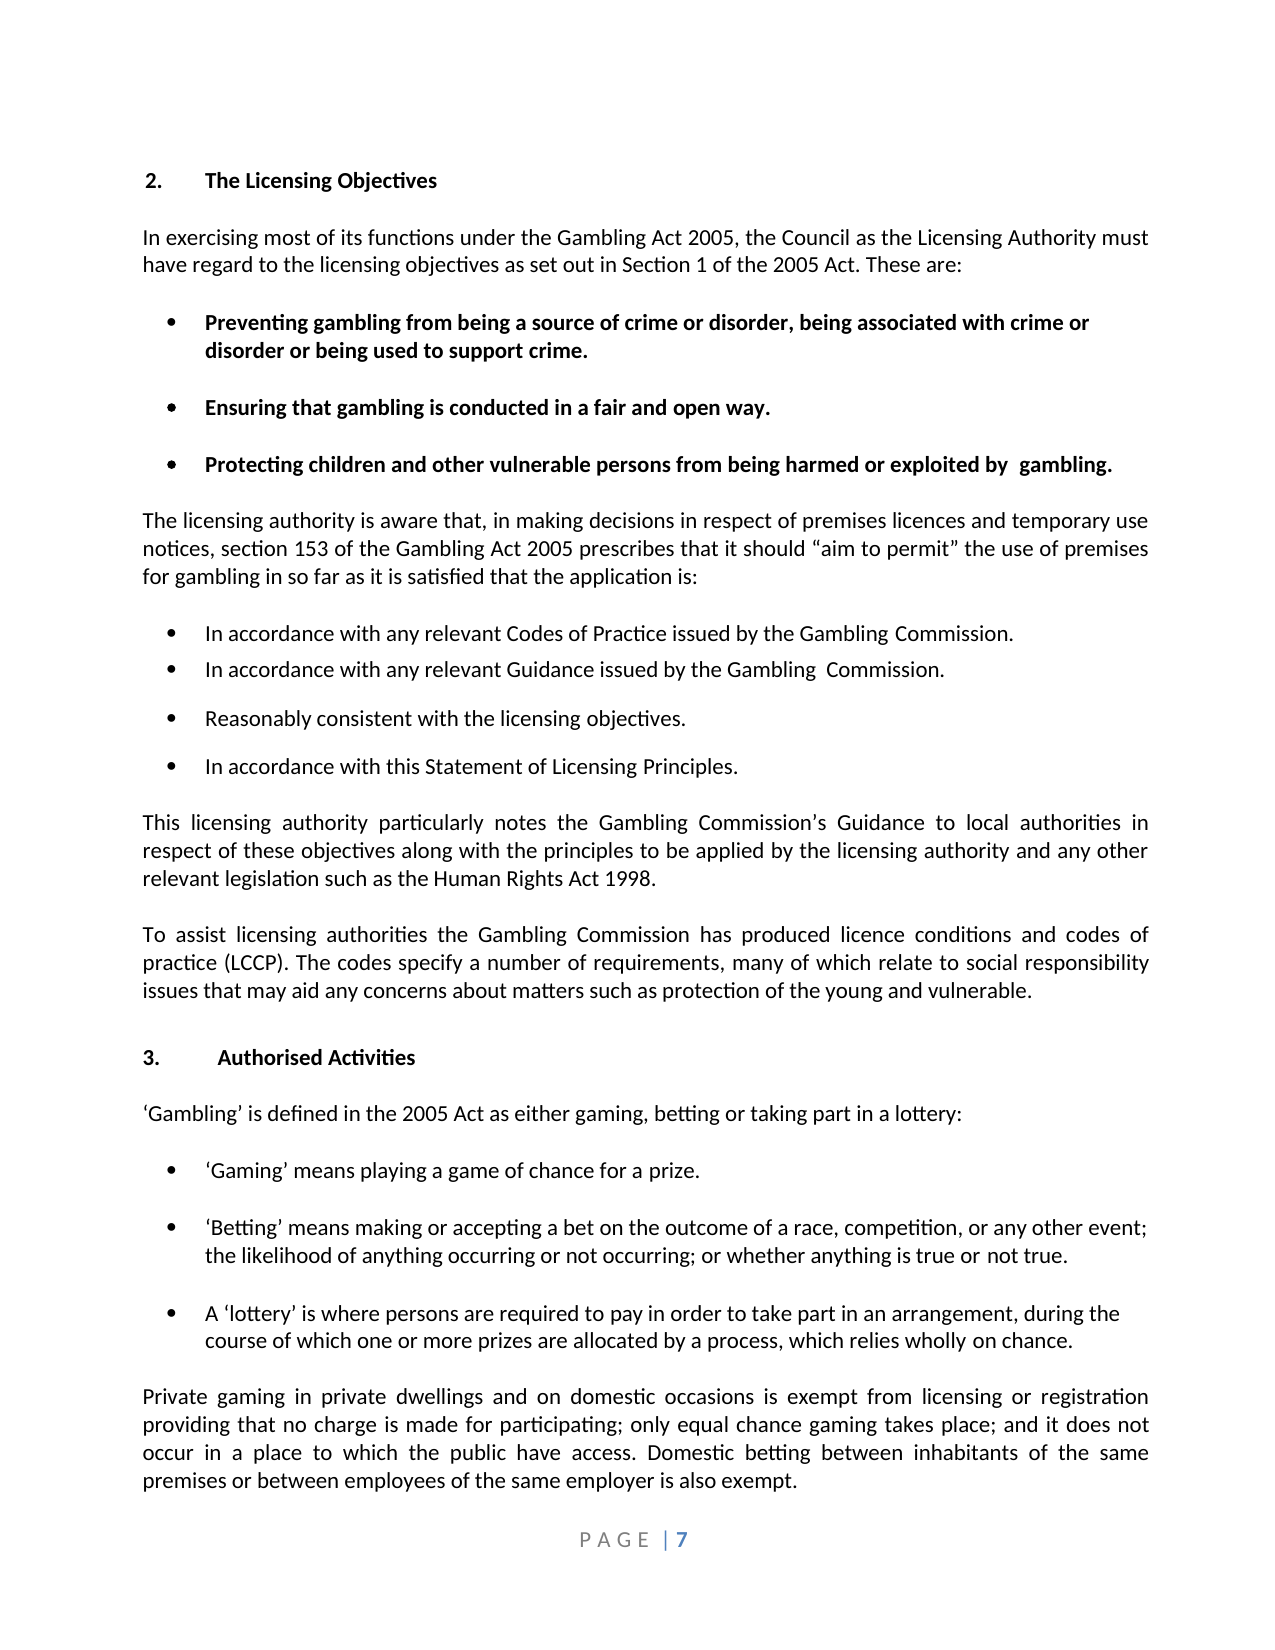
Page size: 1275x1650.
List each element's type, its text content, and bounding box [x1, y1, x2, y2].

list In accordance with any relevant Guidance issued by the Gambling Commission. [167, 655, 1169, 683]
list In accordance with any relevant Codes of Practice issued by the Gambling Commission. [167, 619, 1169, 648]
subtitle Preventing gambling from being a source of crime or disorder, being associated with crime or disorder or being used to support crime. [167, 308, 1151, 364]
text ‘Gambling’ is defined in the 2005 Act as either gaming, betting or taking part in a lottery: [142, 1099, 1169, 1127]
text To assist licensing authorities the Gambling Commission has produced licence conditions and codes of practice (LCCP). The codes specify a number of requirements, many of which relate to social responsibility issues that may aid any concerns about matters such as protection of the young and vulnerable. [142, 920, 1151, 1004]
text Private gaming in private dwellings and on domestic occasions is exempt from licensing or registration providing that no charge is made for participating; only equal chance gaming takes place; and it does not occur in a place to which the public have access. Domestic betting between inhabitants of the same premises or between employees of the same employer is also exempt. [142, 1382, 1151, 1494]
text The licensing authority is aware that, in making decisions in respect of premises licences and temporary use notices, section 153 of the Gambling Act 2005 prescribes that it should “aim to permit” the use of premises for gambling in so far as it is satisfied that the application is: [142, 506, 1151, 590]
list ‘Gaming’ means playing a game of chance for a prize. [167, 1156, 1169, 1184]
text In exercising most of its functions under the Gambling Act 2005, the Council as the Licensing Authority must have regard to the licensing objectives as set out in Section 1 of the 2005 Act. These are: [142, 223, 1151, 279]
text This licensing authority particularly notes the Gambling Commission’s Guidance to local authorities in respect of these objectives along with the principles to be applied by the licensing authority and any other relevant legislation such as the Human Rights Act 1998. [142, 808, 1151, 892]
list In accordance with this Statement of Licensing Principles. [167, 752, 1169, 780]
list ‘Betting’ means making or accepting a bet on the outcome of a race, competition, or any other event; the likelihood of anything occurring or not occurring; or whether anything is true or not true. [167, 1213, 1151, 1269]
list Protecting children and other vulnerable persons from being harmed or exploited by gambling. [167, 450, 1169, 478]
subtitle The Licensing Objectives [145, 166, 1169, 194]
list Ensuring that gambling is conducted in a fair and open way. [167, 393, 1169, 421]
list A ‘lottery’ is where persons are required to pay in order to take part in an arrangement, during the course of which one or more prizes are allocated by a process, which relies wholly on chance. [167, 1299, 1152, 1354]
subtitle Authorised Activities [142, 1043, 1169, 1071]
list Reasonably consistent with the licensing objectives. [167, 704, 1169, 732]
